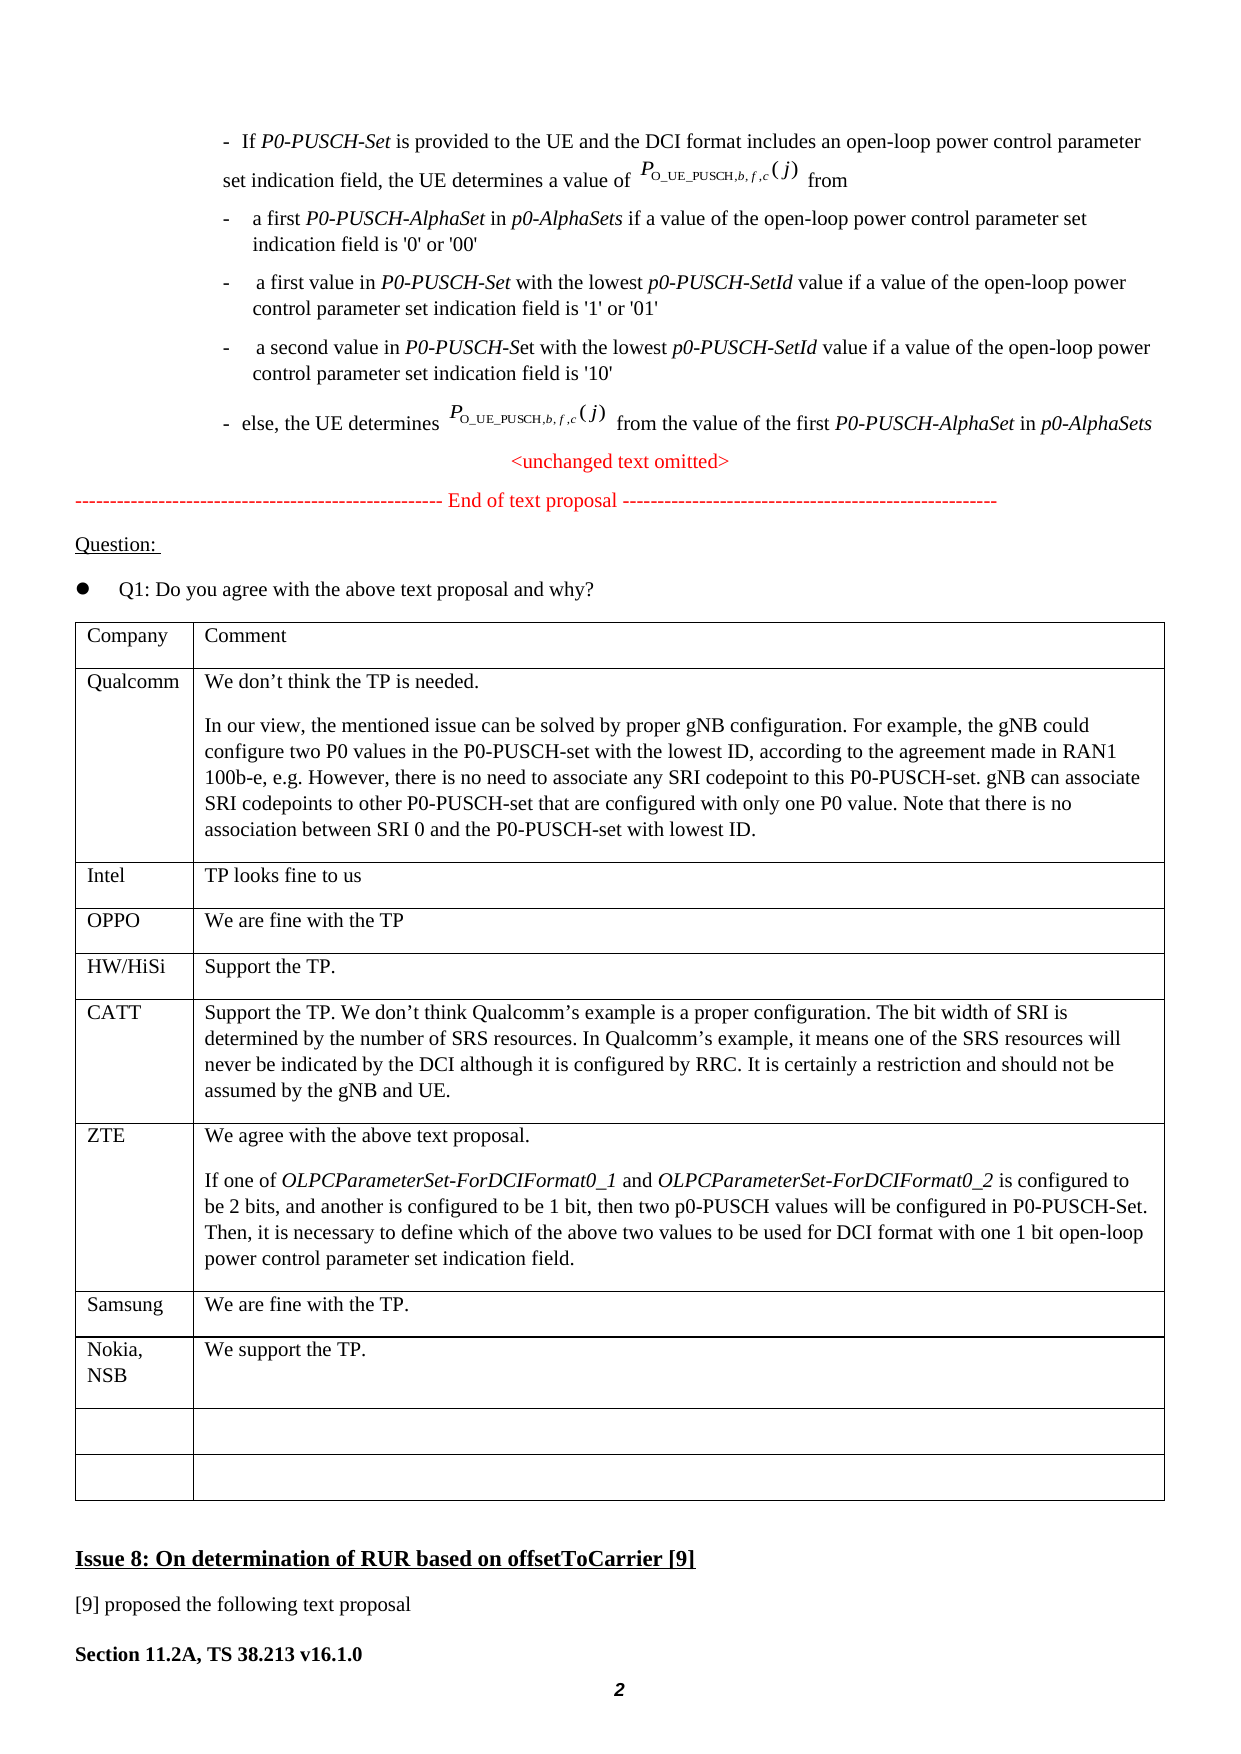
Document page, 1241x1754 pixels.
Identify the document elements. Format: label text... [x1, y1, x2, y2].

text Section 11.2A, TS 38.213 v16.1.0 [75, 1637, 1165, 1666]
table_cell We agree with the above text proposal. If one of OLPCParameterSet-ForDCIFormat0_1 and OLPCParameterSet-ForDCIFormat0_2 is configured to be 2 bits, and another is configured to be 1 bit, then two p0-PUSCH values will be configured in P0-PUSCH-Set. Then, it is necessary to define which of the above two values to be used for DCI format with one 1 bit open-loop power control parameter set indication field. [194, 1124, 1164, 1291]
text - a second value in P0-PUSCH-Set with the lowest p0-PUSCH-SetId value if a value of the open-loop power control parameter set indication field is '10' [223, 335, 1165, 385]
text - a first P0-PUSCH-AlphaSet in p0-AlphaSets if a value of the open-loop power control parameter set indication field is '0' or '00' [223, 206, 1165, 256]
table_cell Nokia, NSB [76, 1338, 193, 1408]
table_cell CATT [76, 1000, 193, 1122]
table_cell [194, 1409, 1164, 1454]
table_cell We support the TP. [194, 1338, 1164, 1408]
table_cell ZTE [76, 1124, 193, 1291]
table_cell We are fine with the TP [194, 909, 1164, 953]
table_cell Support the TP. We don’t think Qualcomm’s example is a proper configuration. The bit width of SRI is determined by the number of SRS resources. In Qualcomm’s example, it means one of the SRS resources will never be indicated by the DCI although it is configured by RRC. It is certainly a restriction and should not be assumed by the gNB and UE. [194, 1000, 1164, 1122]
table_cell Samsung [76, 1292, 193, 1336]
table_cell We don’t think the TP is needed. In our view, the mentioned issue can be solved by proper gNB configuration. For example, the gNB could configure two P0 values in the P0-PUSCH-set with the lowest ID, according to the agreement made in RAN1 100b-e, e.g. However, there is no need to associate any SRI codepoint to this P0-PUSCH-set. gNB can associate SRI codepoints to other P0-PUSCH-set that are configured with only one P0 value. Note that there is no association between SRI 0 and the P0-PUSCH-set with lowest ID. [194, 669, 1164, 862]
table_cell OPPO [76, 909, 193, 953]
text - If P0-PUSCH-Set is provided to the UE and the DCI format includes an open-loop power control parameter set indication field, the UE determines a value of from [223, 128, 1165, 192]
text - a first value in P0-PUSCH-Set with the lowest p0-PUSCH-SetId value if a value of the open-loop power control parameter set indication field is '1' or '01' [223, 270, 1165, 320]
list Q1: Do you agree with the above text proposal and why? [75, 577, 1165, 601]
text <unchanged text omitted> [75, 449, 1165, 473]
table_header Company [76, 623, 193, 667]
table_cell [76, 1455, 193, 1499]
table_cell Support the TP. [194, 954, 1164, 999]
table_cell Qualcomm [76, 669, 193, 862]
table_header Comment [194, 623, 1164, 667]
text Question: [75, 532, 1165, 556]
text [9] proposed the following text proposal [75, 1592, 1165, 1616]
table_cell We are fine with the TP. [194, 1292, 1164, 1336]
table_cell [76, 1409, 193, 1454]
table_cell Intel [76, 863, 193, 907]
table_cell [194, 1455, 1164, 1499]
subtitle Issue 8: On determination of RUR based on offsetToCarrier [9] [75, 1545, 1165, 1572]
table_cell TP looks fine to us [194, 863, 1164, 907]
text - else, the UE determines from the value of the first P0-PUSCH-AlphaSet in p0-AlphaSets [223, 399, 1165, 435]
table_cell HW/HiSi [76, 954, 193, 999]
text ----------------------------------------------------- End of text proposal ------------------------------------------------------ [75, 488, 1165, 512]
